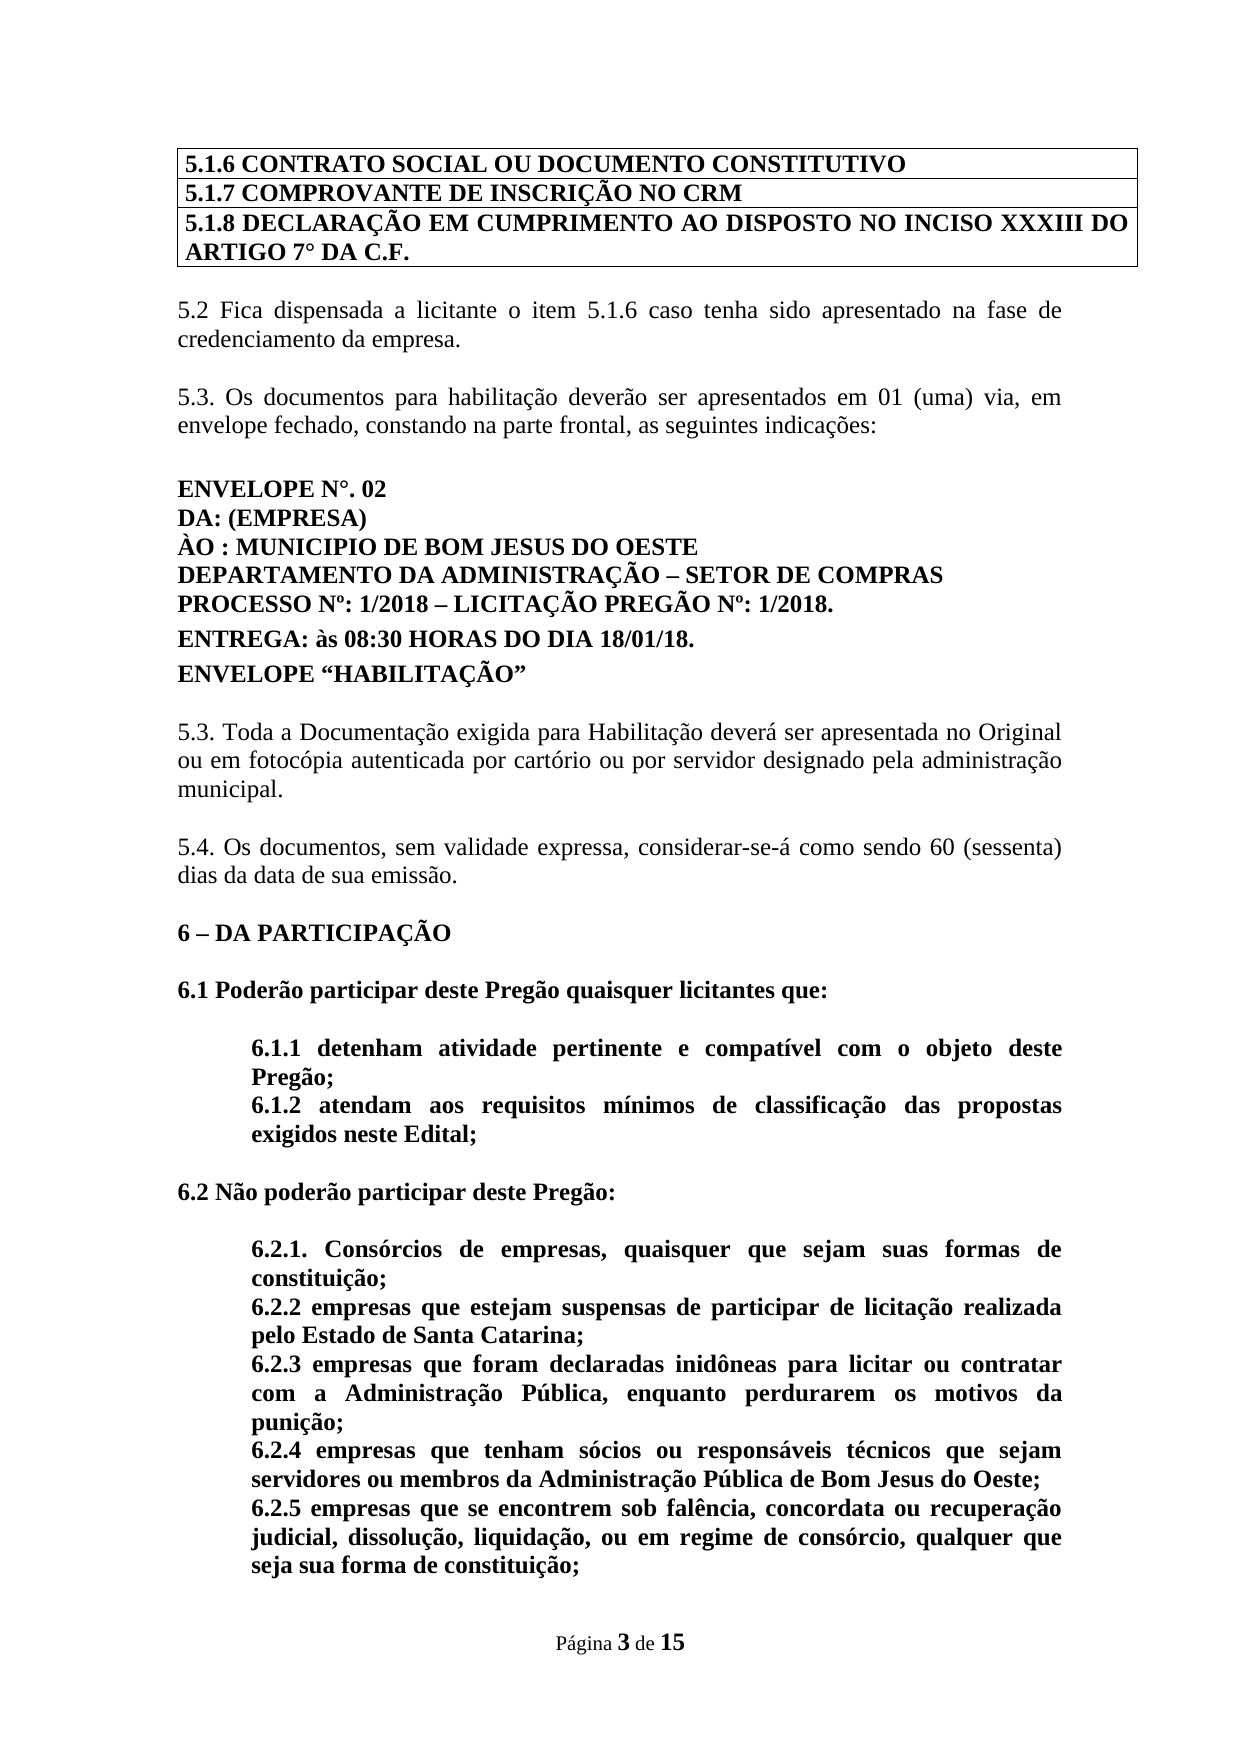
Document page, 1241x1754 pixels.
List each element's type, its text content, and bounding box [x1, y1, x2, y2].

text 6.2.2 empresas que estejam suspensas de participar de licitação realizada pelo Estado de Santa Catarina; [251, 1292, 1063, 1349]
table_cell 5.1.7 COMPROVANTE DE INSCRIÇÃO NO CRM [178, 179, 1137, 207]
text 5.3. Toda a Documentação exigida para Habilitação deverá ser apresentada no Original ou em fotocópia autenticada por cartório ou por servidor designado pela administração municipal. [177, 717, 1063, 803]
text 5.2 Fica dispensada a licitante o item 5.1.6 caso tenha sido apresentado na fase de credenciamento da empresa. [177, 296, 1063, 353]
text 6 – DA PARTICIPAÇÃO [177, 918, 1063, 947]
text DEPARTAMENTO DA ADMINISTRAÇÃO – SETOR DE COMPRAS [177, 561, 1063, 589]
text 5.3. Os documentos para habilitação deverão ser apresentados em 01 (uma) via, em envelope fechado, constando na parte frontal, as seguintes indicações: [177, 382, 1063, 439]
text 6.1.2 atendam aos requisitos mínimos de classificação das propostas exigidos neste Edital; [251, 1091, 1063, 1148]
text 5.4. Os documentos, sem validade expressa, considerar-se-á como sendo 60 (sessenta) dias da data de sua emissão. [177, 832, 1063, 889]
table_cell 5.1.6 CONTRATO SOCIAL OU DOCUMENTO CONSTITUTIVO [178, 149, 1137, 177]
text ENVELOPE “HABILITAÇÃO” [177, 659, 1063, 688]
text 6.2.3 empresas que foram declaradas inidôneas para licitar ou contratar com a Administração Pública, enquanto perdurarem os motivos da punição; [251, 1349, 1063, 1436]
text 6.1.1 detenham atividade pertinente e compatível com o objeto deste Pregão; [251, 1033, 1063, 1091]
text DA: (EMPRESA) [177, 503, 1063, 532]
text 6.2.5 empresas que se encontrem sob falência, concordata ou recuperação judicial, dissolução, liquidação, ou em regime de consórcio, qualquer que seja sua forma de constituição; [251, 1493, 1063, 1579]
text 6.2.1. Consórcios de empresas, quaisquer que sejam suas formas de constituição; [251, 1234, 1063, 1292]
text 6.1 Poderão participar deste Pregão quaisquer licitantes que: [177, 976, 1063, 1004]
text ENTREGA: às 08:30 HORAS DO DIA 18/01/18. [177, 624, 1063, 653]
text 6.2.4 empresas que tenham sócios ou responsáveis técnicos que sejam servidores ou membros da Administração Pública de Bom Jesus do Oeste; [251, 1436, 1063, 1493]
table_cell 5.1.8 DECLARAÇÃO EM CUMPRIMENTO AO DISPOSTO NO INCISO XXXIII DO ARTIGO 7° DA C.F. [178, 208, 1137, 266]
text 6.2 Não poderão participar deste Pregão: [177, 1177, 1063, 1206]
text PROCESSO Nº: 1/2018 – LICITAÇÃO PREGÃO Nº: 1/2018. [177, 589, 1063, 618]
text ENVELOPE N°. 02 [177, 474, 1063, 503]
text ÀO : MUNICIPIO DE BOM JESUS DO OESTE [177, 532, 1063, 561]
